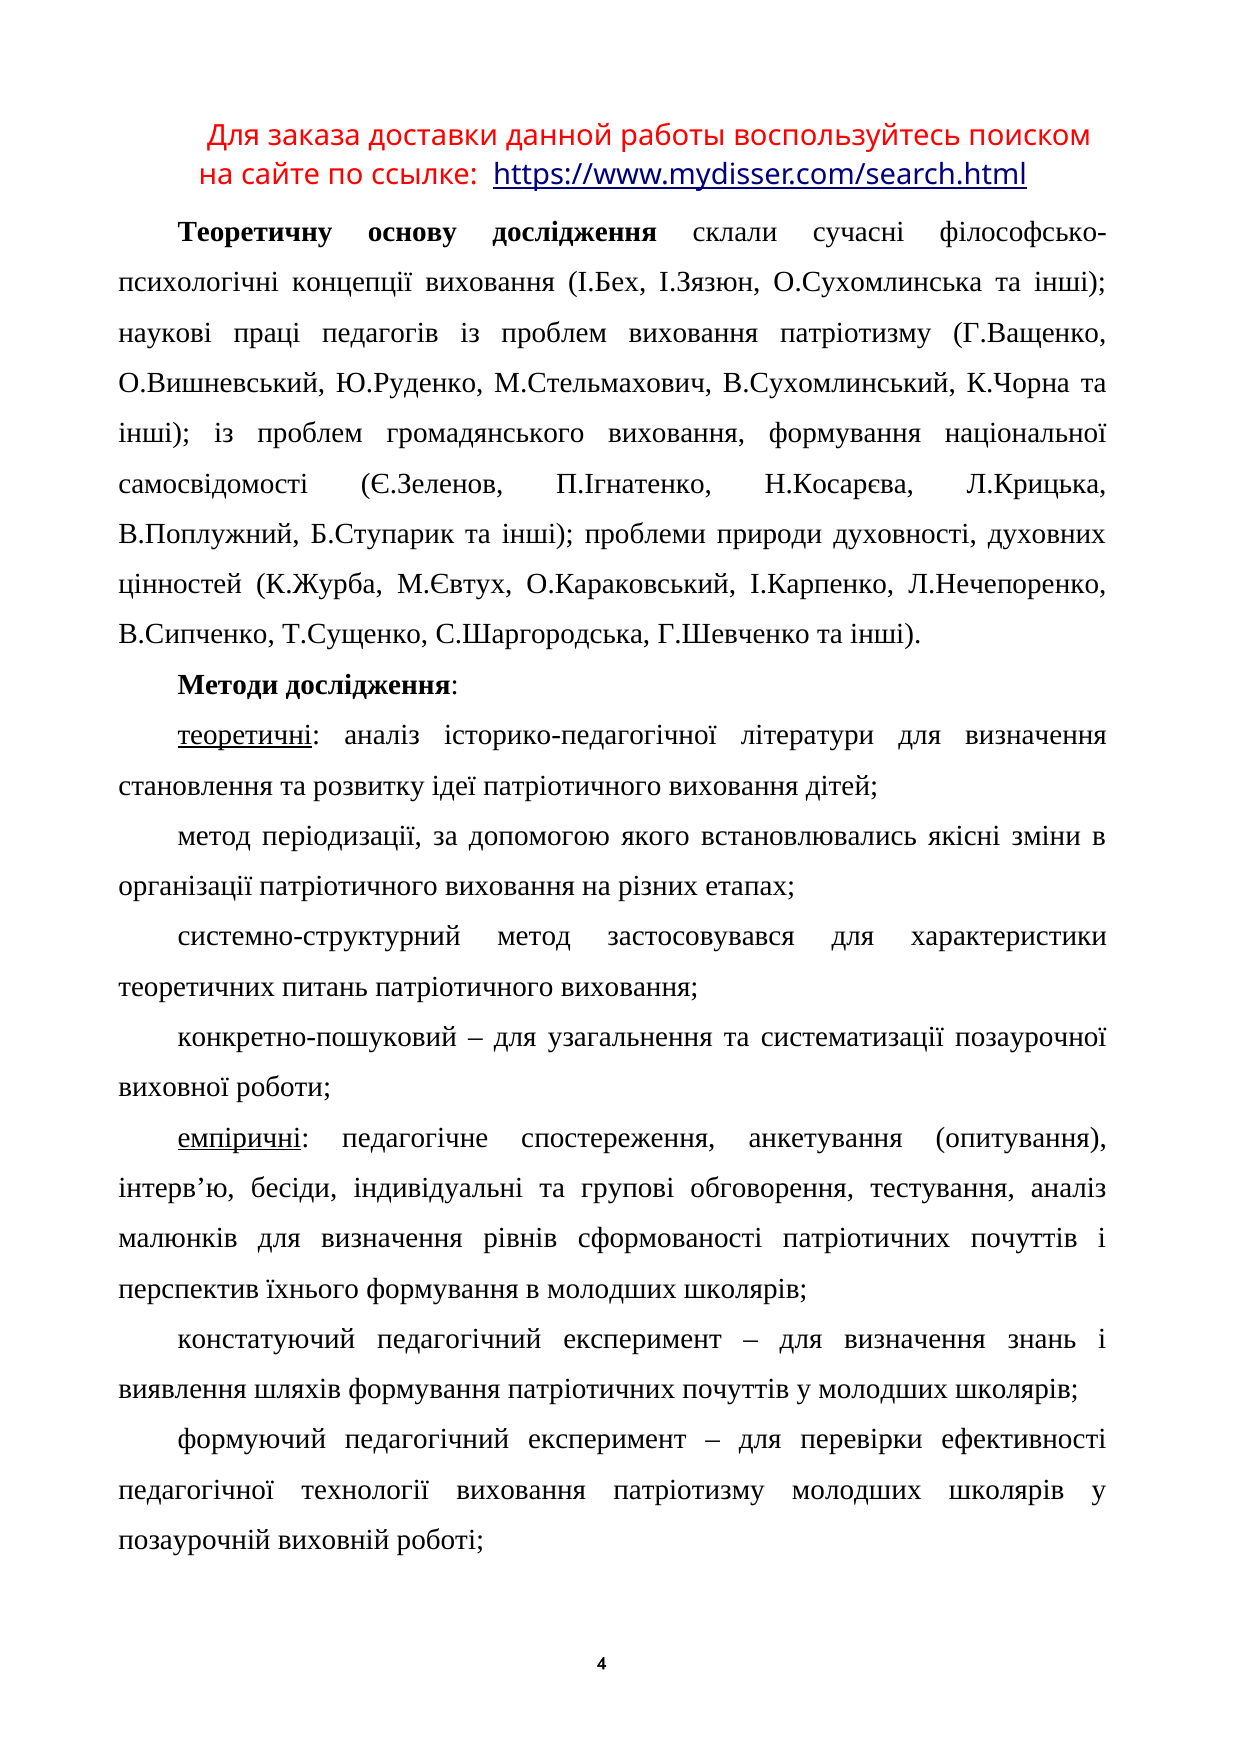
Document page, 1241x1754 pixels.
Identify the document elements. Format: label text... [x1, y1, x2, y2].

text констатуючий педагогічний експеримент – для визначення знань і виявлення шляхів формування патріотичних почуттів у молодших школярів; [118, 1321, 1107, 1405]
text системно-структурний метод застосовувався для характеристики теоретичних питань патріотичного виховання; [118, 918, 1107, 1002]
text формуючий педагогічний експеримент – для перевірки ефективності педагогічної технології виховання патріотизму молодших школярів у позаурочній виховній роботі; [118, 1422, 1107, 1556]
text Теоретичну основу дослідження склали сучасні філософсько-психологічні концепції виховання (І.Бех, І.Зязюн, О.Сухомлинська та інші); наукові праці педагогів із проблем виховання патріотизму (Г.Ващенко, О.Вишневський, Ю.Руденко, М.Стельмахович, В.Сухомлинський, К.Чорна та інші); із проблем громадянського виховання, формування національної самосвідомості (Є.Зеленов, П.Ігнатенко, Н.Косарєва, Л.Крицька, В.Поплужний, Б.Ступарик та інші); проблеми природи духовності, духовних цінностей (К.Журба, М.Євтух, О.Караковський, І.Карпенко, Л.Нечепоренко, В.Сипченко, Т.Сущенко, С.Шаргородська, Г.Шевченко та інші). [118, 214, 1107, 650]
text конкретно-пошуковий – для узагальнення та систематизації позаурочної виховної роботи; [118, 1019, 1107, 1103]
text Методи дослідження: [118, 667, 1107, 701]
text емпіричні: педагогічне спостереження, анкетування (опитування), інтерв’ю, бесіди, індивідуальні та групові обговорення, тестування, аналіз малюнків для визначення рівнів сформованості патріотичних почуттів і перспектив їхнього формування в молодших школярів; [118, 1120, 1107, 1304]
text теоретичні: аналіз історико-педагогічної літератури для визначення становлення та розвитку ідеї патріотичного виховання дітей; [118, 717, 1107, 801]
text метод періодизації, за допомогою якого встановлювались якісні зміни в організації патріотичного виховання на різних етапах; [118, 818, 1107, 902]
